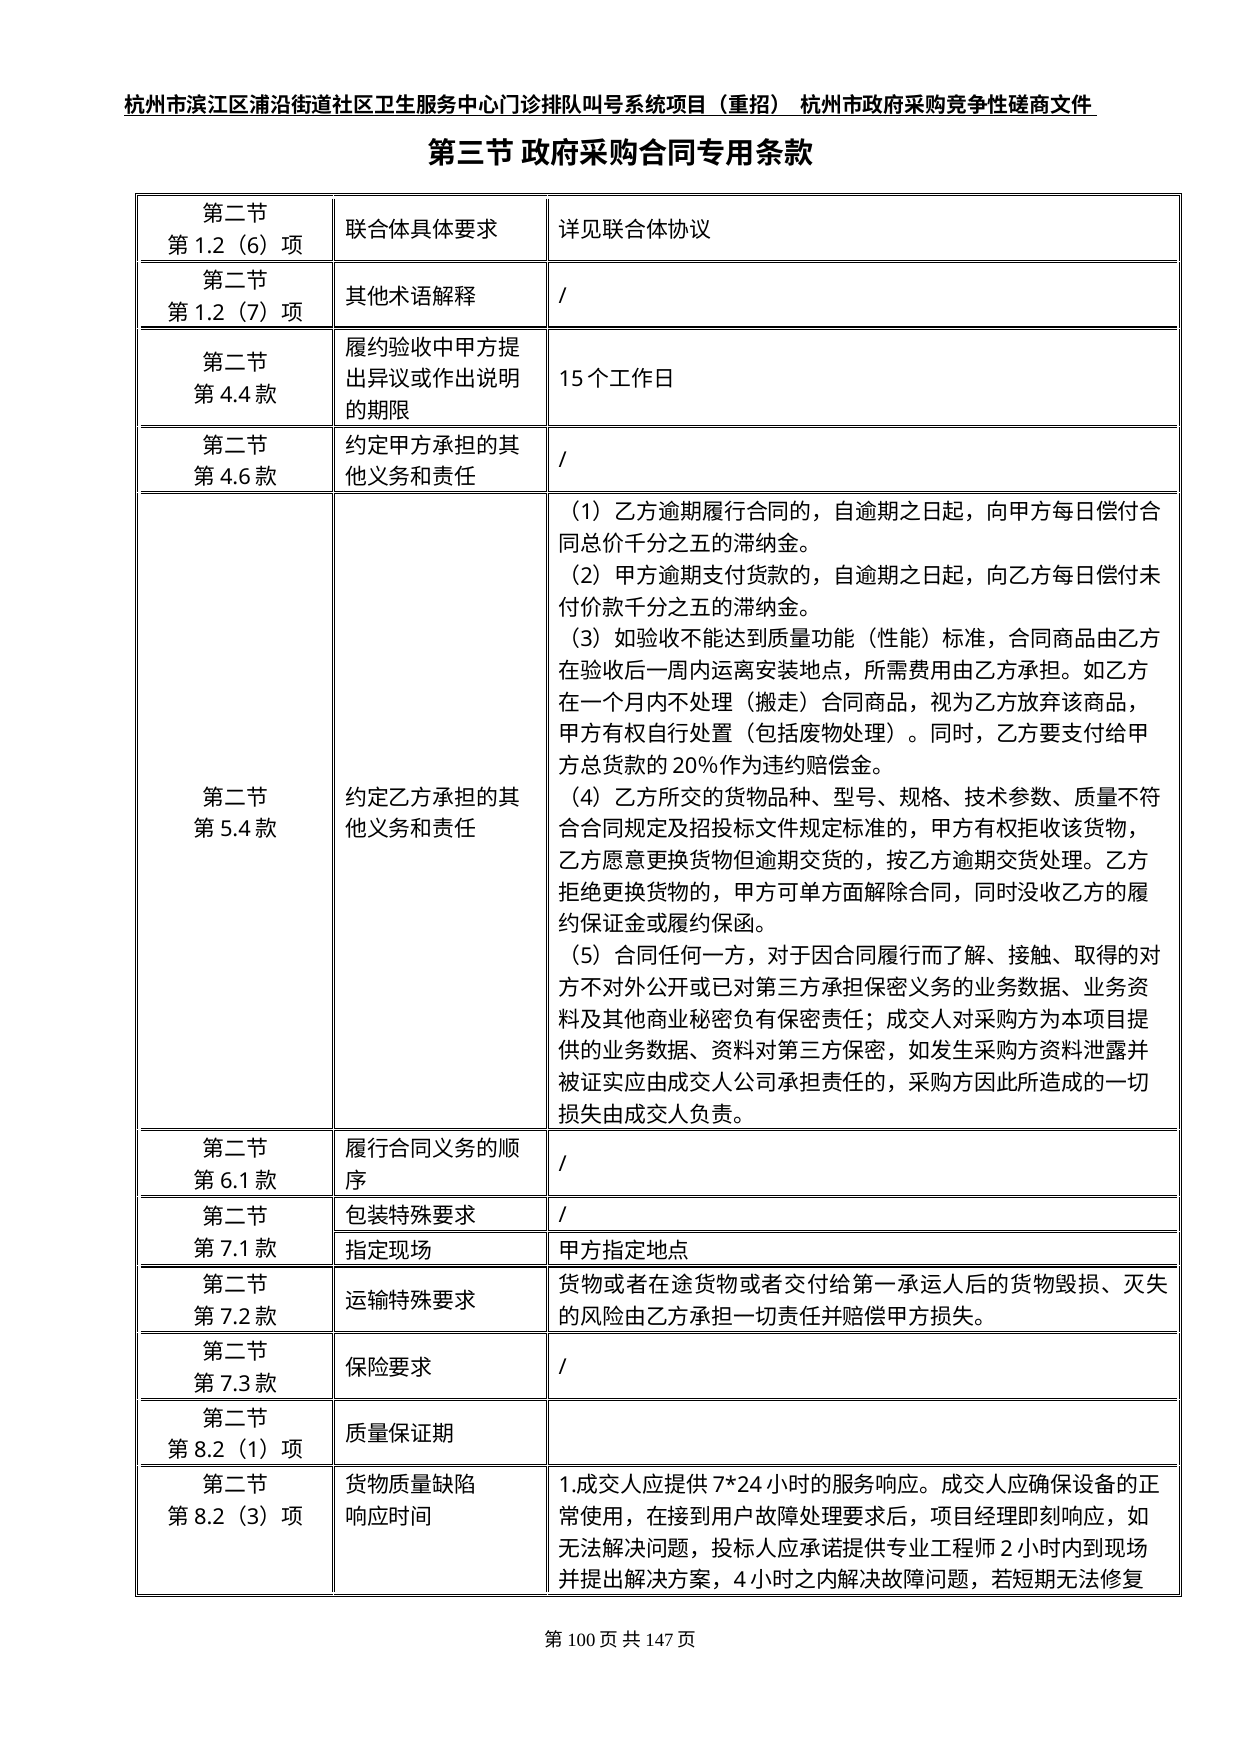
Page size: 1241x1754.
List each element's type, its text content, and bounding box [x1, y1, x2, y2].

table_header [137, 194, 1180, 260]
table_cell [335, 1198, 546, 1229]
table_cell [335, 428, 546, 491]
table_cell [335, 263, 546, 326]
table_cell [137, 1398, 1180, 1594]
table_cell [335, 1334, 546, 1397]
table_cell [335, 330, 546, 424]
subtitle 第三节 政府采购合同专用条款 [124, 130, 1116, 172]
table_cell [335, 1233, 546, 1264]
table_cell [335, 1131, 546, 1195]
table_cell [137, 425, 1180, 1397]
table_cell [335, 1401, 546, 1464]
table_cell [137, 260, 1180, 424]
